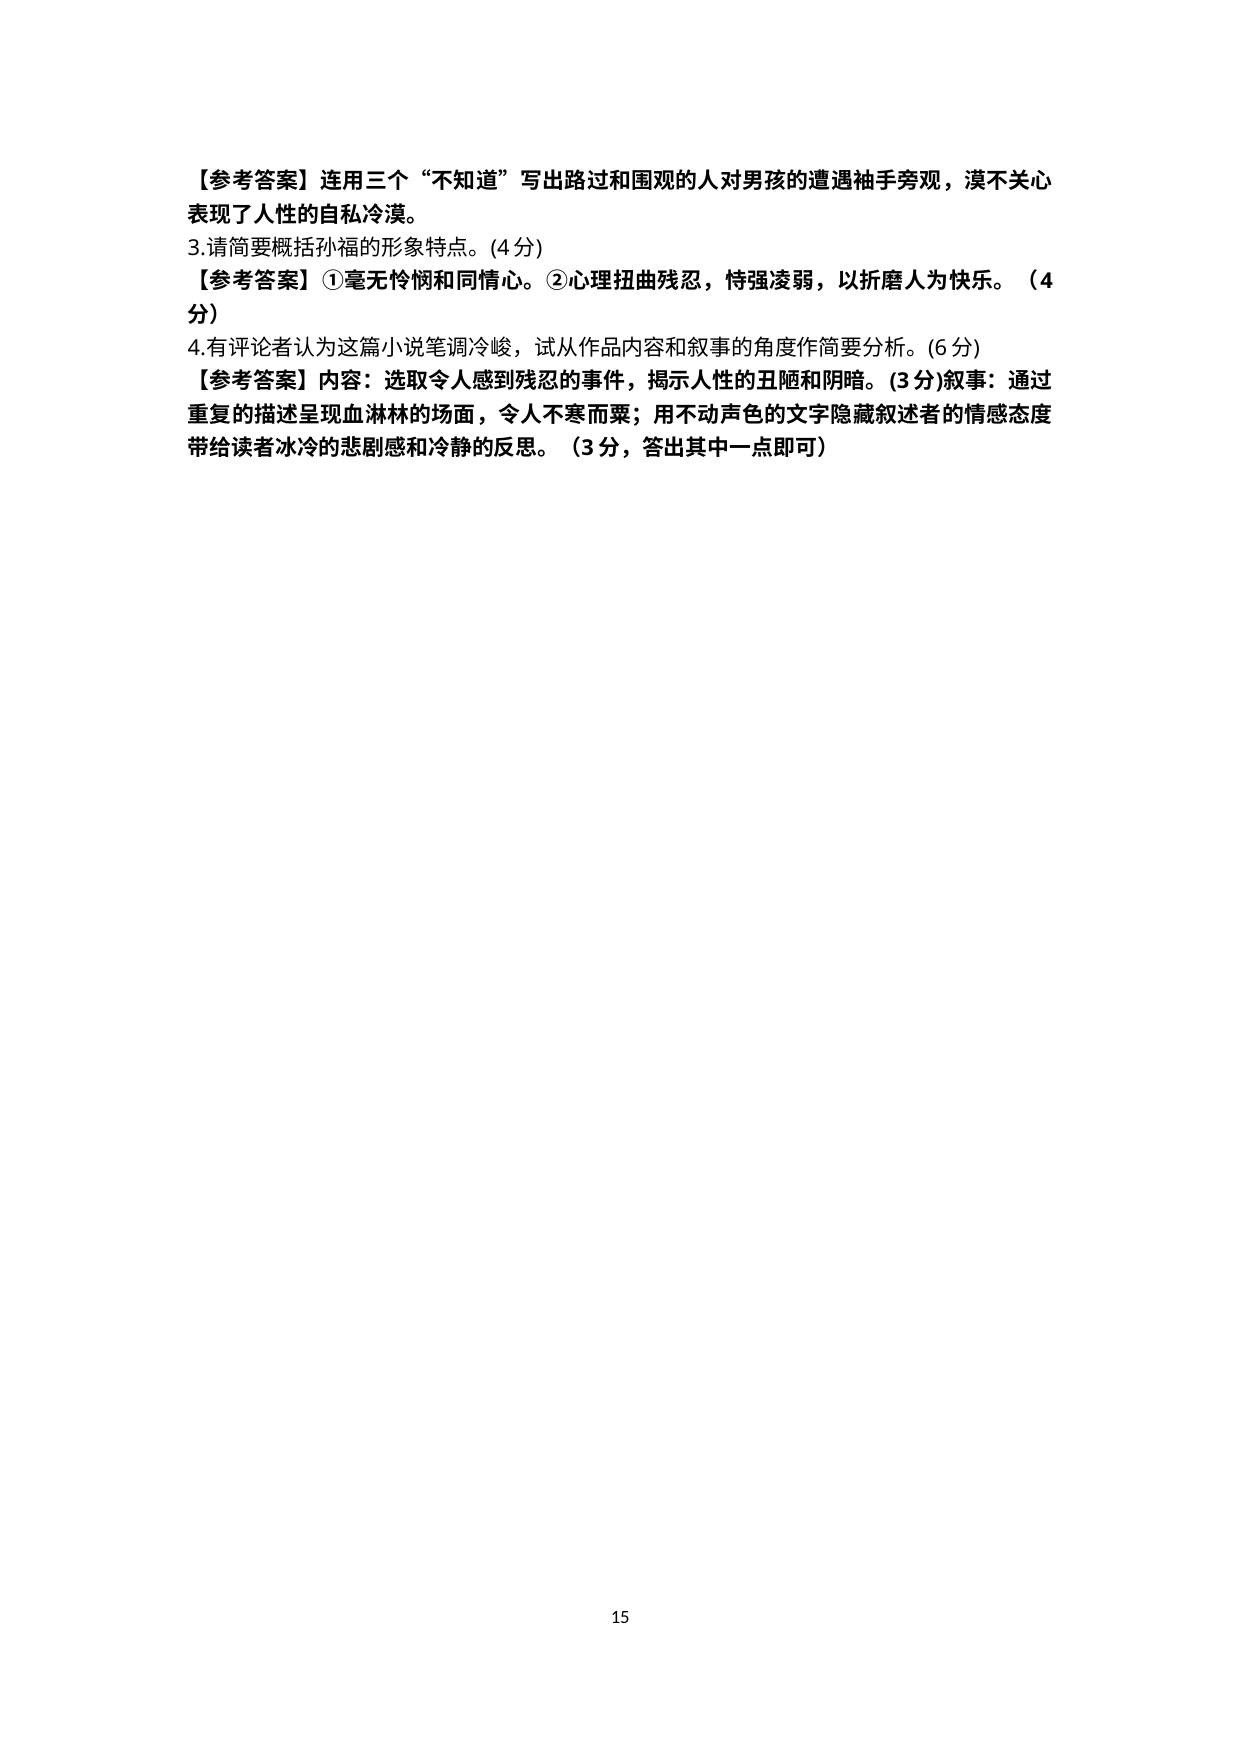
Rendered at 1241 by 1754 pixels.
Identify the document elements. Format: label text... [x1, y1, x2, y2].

text 【参考答案】内容：选取令人感到残忍的事件，揭示人性的丑陋和阴暗。(3分)叙事：通过重复的描述呈现血淋林的场面，令人不寒而粟；用不动声色的文字隐藏叙述者的情感态度，带给读者冰冷的悲剧感和冷静的反思。（3分，答出其中一点即可） [187, 362, 1053, 462]
text 【参考答案】连用三个“不知道”写出路过和围观的人对男孩的遭遇袖手旁观，漠不关心，表现了人性的自私冷漠。 [187, 162, 1053, 229]
text 3.请简要概括孙福的形象特点。(4分) [187, 229, 1053, 262]
text 4.有评论者认为这篇小说笔调冷峻，试从作品内容和叙事的角度作简要分析。(6分) [187, 329, 1053, 362]
text 【参考答案】①毫无怜悯和同情心。②心理扭曲残忍，恃强凌弱，以折磨人为快乐。（4分） [187, 262, 1053, 329]
